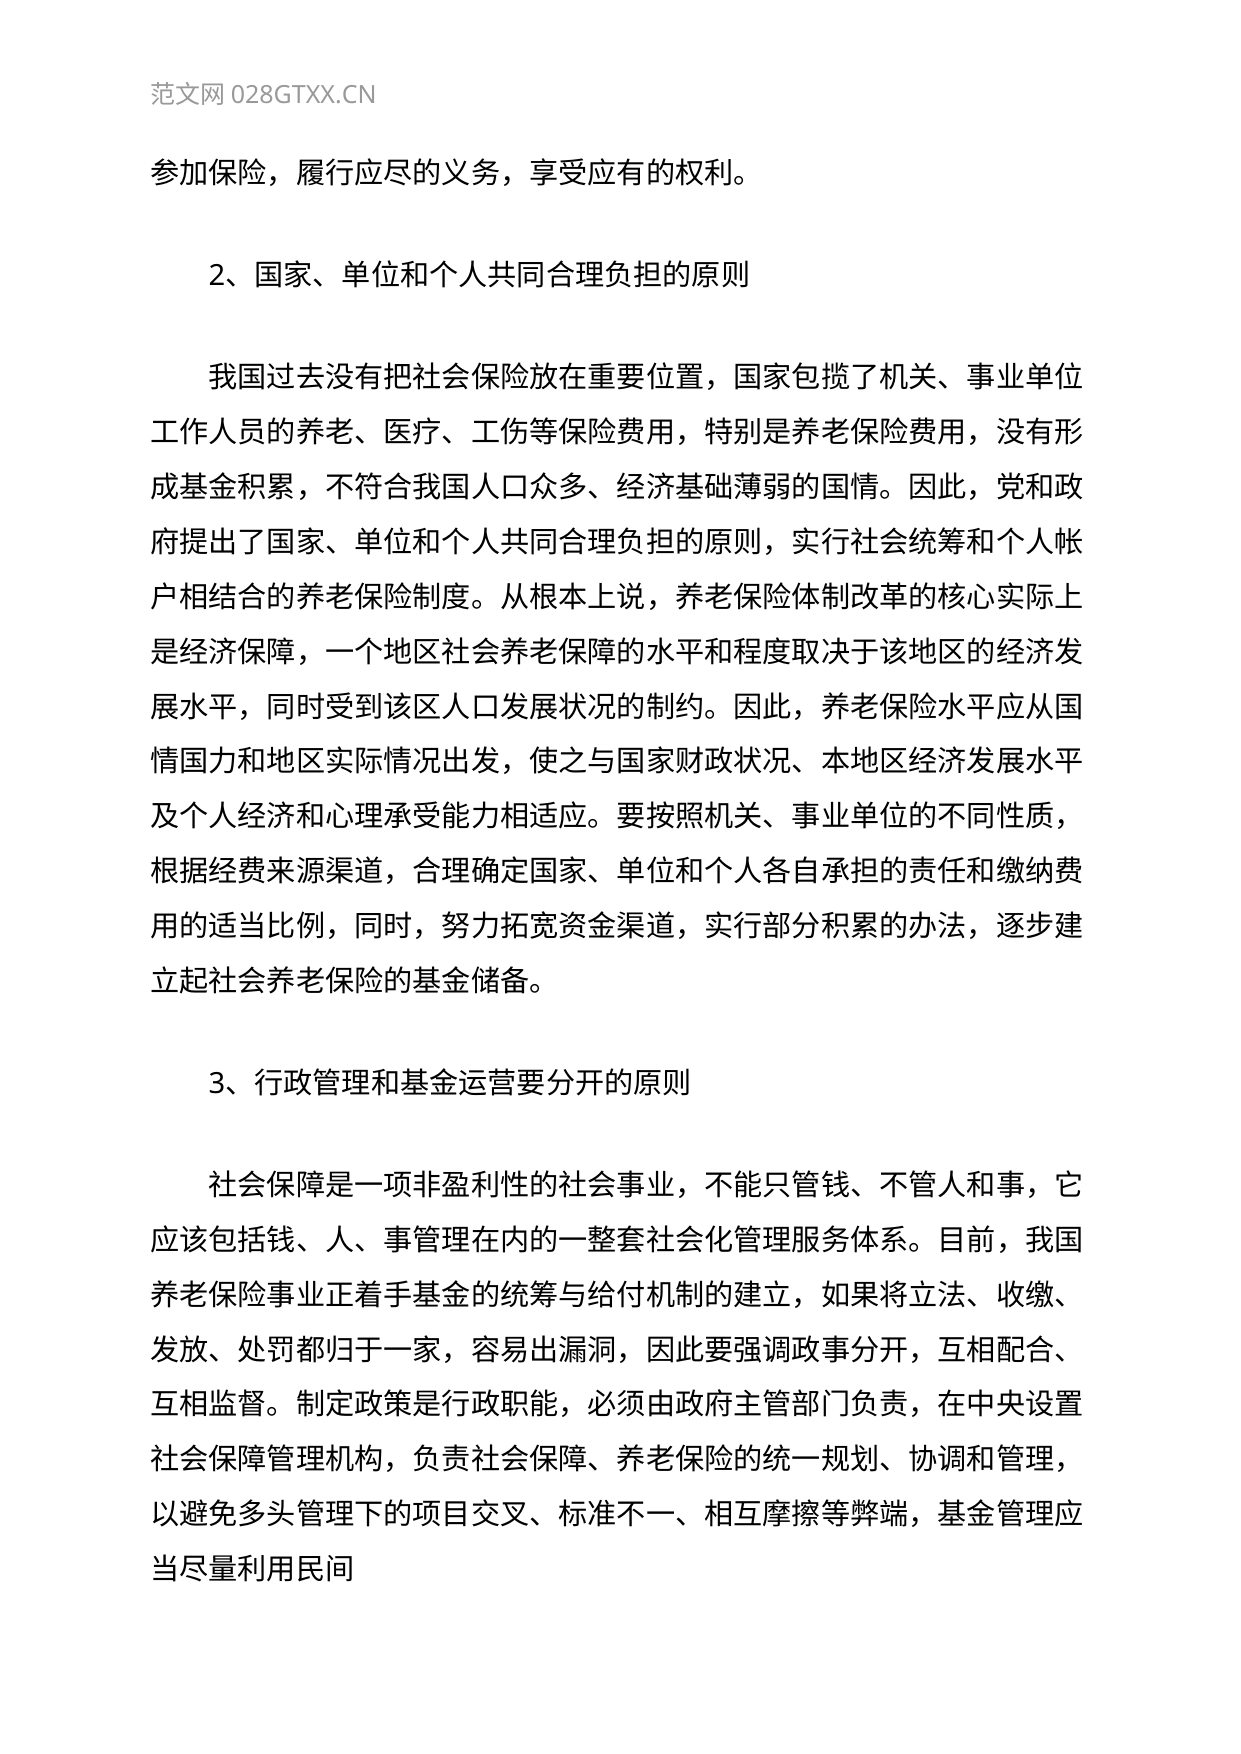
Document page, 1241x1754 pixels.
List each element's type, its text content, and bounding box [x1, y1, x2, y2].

text 我国过去没有把社会保险放在重要位置，国家包揽了机关、事业单位工作人员的养老、医疗、工伤等保险费用，特别是养老保险费用，没有形成基金积累，不符合我国人口众多、经济基础薄弱的国情。因此，党和政府提出了国家、单位和个人共同合理负担的原则，实行社会统筹和个人帐户相结合的养老保险制度。从根本上说，养老保险体制改革的核心实际上是经济保障，一个地区社会养老保障的水平和程度取决于该地区的经济发展水平，同时受到该区人口发展状况的制约。因此，养老保险水平应从国情国力和地区实际情况出发，使之与国家财政状况、本地区经济发展水平及个人经济和心理承受能力相适应。要按照机关、事业单位的不同性质，根据经费来源渠道，合理确定国家、单位和个人各自承担的责任和缴纳费用的适当比例，同时，努力拓宽资金渠道，实行部分积累的办法，逐步建立起社会养老保险的基金储备。 [150, 354, 1090, 1000]
text 2、国家、单位和个人共同合理负担的原则 [150, 252, 1090, 294]
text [150, 150, 1090, 192]
text 社会保障是一项非盈利性的社会事业，不能只管钱、不管人和事，它应该包括钱、人、事管理在内的一整套社会化管理服务体系。目前，我国养老保险事业正着手基金的统筹与给付机制的建立，如果将立法、收缴、发放、处罚都归于一家，容易出漏洞，因此要强调政事分开，互相配合、互相监督。制定政策是行政职能，必须由政府主管部门负责，在中央设置社会保障管理机构，负责社会保障、养老保险的统一规划、协调和管理，以避免多头管理下的项目交叉、标准不一、相互摩擦等弊端，基金管理应当尽量利用民间 [150, 1161, 1090, 1588]
text 3、行政管理和基金运营要分开的原则 [150, 1059, 1090, 1102]
